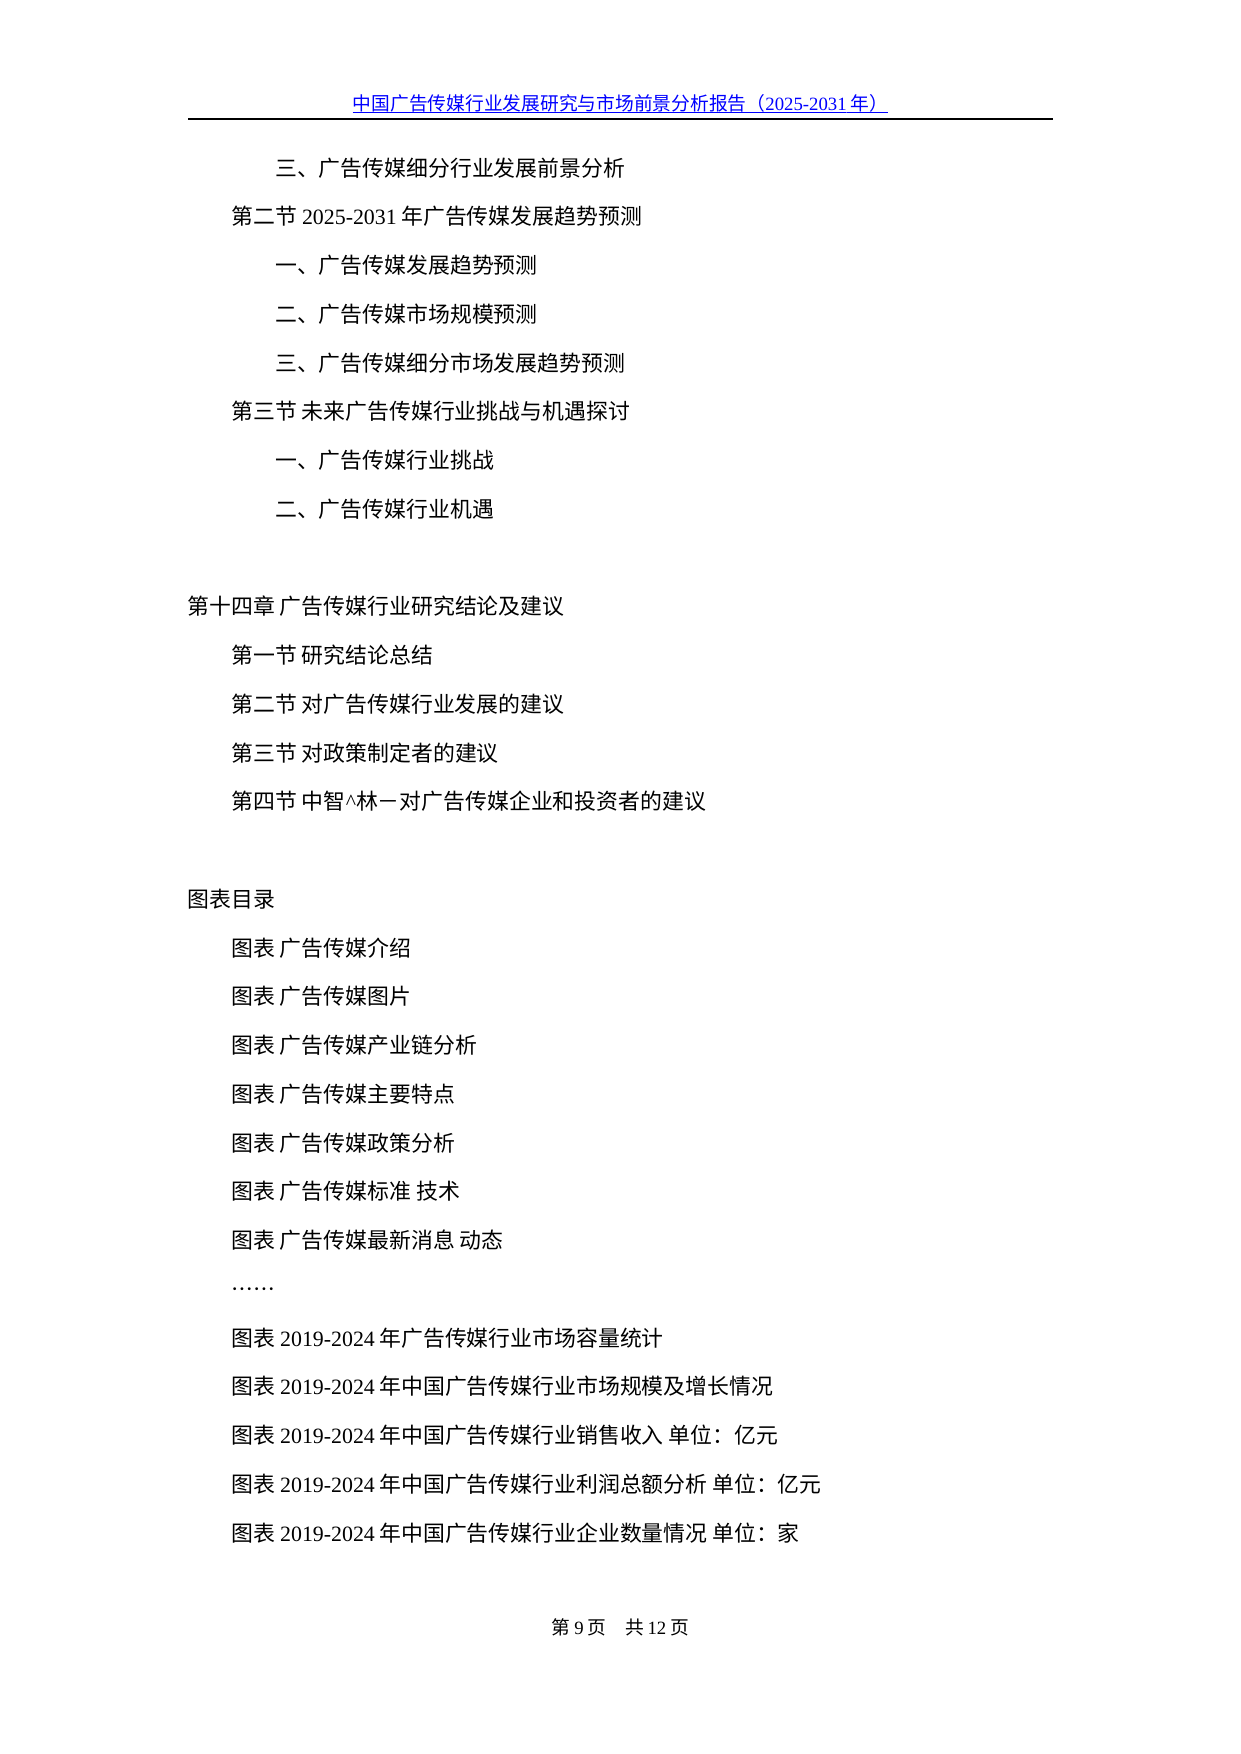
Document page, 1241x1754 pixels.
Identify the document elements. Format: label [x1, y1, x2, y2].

text [187, 150, 1053, 1548]
